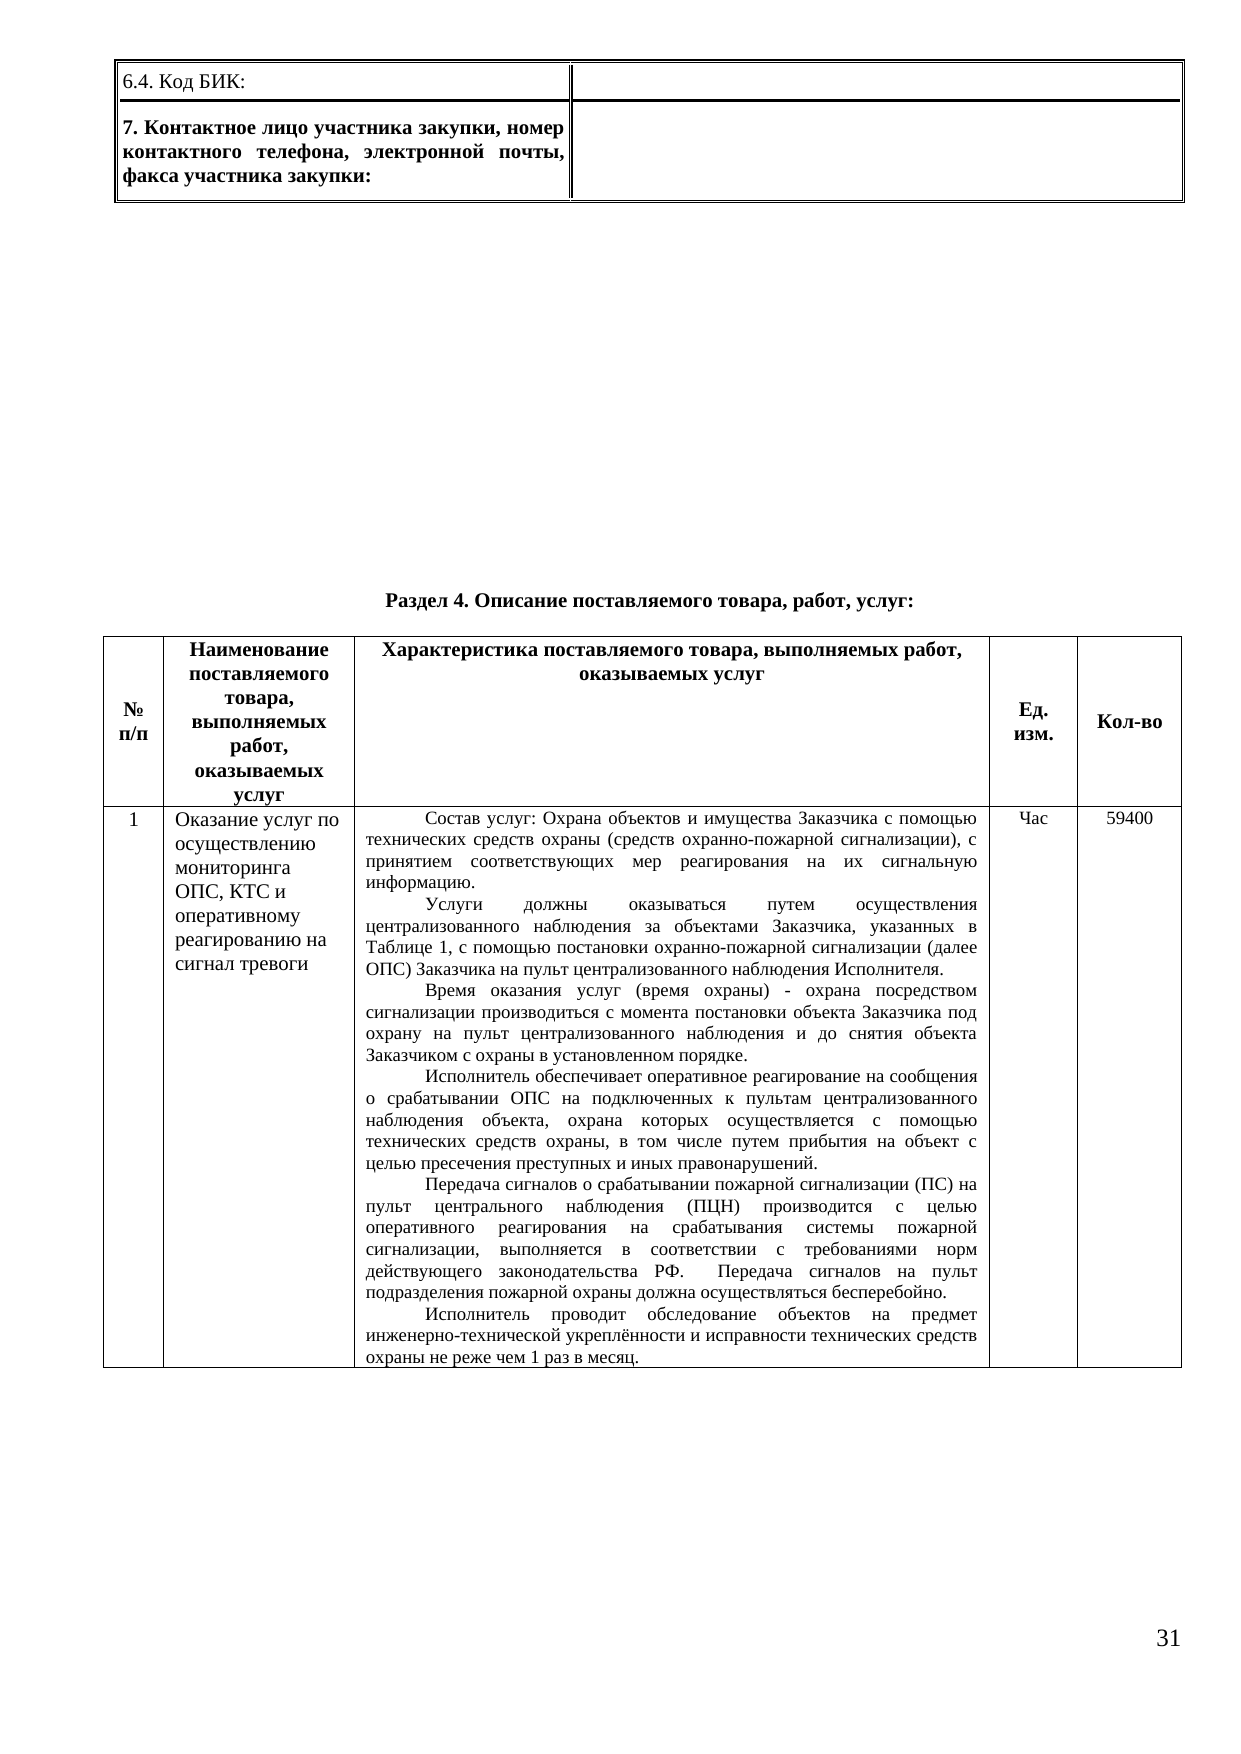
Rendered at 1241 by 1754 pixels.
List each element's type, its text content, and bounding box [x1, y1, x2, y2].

table_cell 7. Контактное лицо участника закупки, номер контактного телефона, электронной почты, факса участника закупки: [118, 99, 571, 200]
table_header Наименование поставляемого товара, выполняемых работ, оказываемых услуг [164, 637, 354, 806]
table_cell 1 [104, 807, 163, 1367]
text Раздел 4. Описание поставляемого товара, работ, услуг: [118, 588, 1181, 612]
table_cell Час [990, 807, 1077, 1367]
table_header № п/п [104, 637, 163, 806]
table_cell Состав услуг: Охрана объектов и имущества Заказчика с помощью технических средств охраны (средств охранно-пожарной сигнализации), с принятием соответствующих мер реагирования на их сигнальную информацию. Услуги должны оказываться путем осуществления централизованного наблюдения за объектами Заказчика, указанных в Таблице 1, с помощью постановки охранно-пожарной сигнализации (далее ОПС) Заказчика на пульт централизованного наблюдения Исполнителя. Время оказания услуг (время охраны) - охрана посредством сигнализации производиться с момента постановки объекта Заказчика под охрану на пульт централизованного наблюдения и до снятия объекта Заказчиком с охраны в установленном порядке. Исполнитель обеспечивает оперативное реагирование на сообщения о срабатывании ОПС на подключенных к пультам централизованного наблюдения объекта, охрана которых осуществляется с помощью технических средств охраны, в том числе путем прибытия на объект с целью пресечения преступных и иных правонарушений. Передача сигналов о срабатывании пожарной сигнализации (ПС) на пульт центрального наблюдения (ПЦН) производится с целью оперативного реагирования на срабатывания системы пожарной сигнализации, выполняется в соответствии с требованиями норм действующего законодательства РФ. Передача сигналов на пульт подразделения пожарной охраны должна осуществляться бесперебойно. Исполнитель проводит обследование объектов на предмет инженерно-технической укреплённости и исправности технических средств охраны не реже чем 1 раз в месяц. [355, 807, 989, 1367]
table_cell 59400 [1078, 807, 1181, 1367]
table_cell [571, 99, 1182, 200]
table_cell [571, 63, 1182, 99]
table_cell Оказание услуг по осуществлению мониторинга ОПС, КТС и оперативному реагированию на сигнал тревоги [164, 807, 354, 1367]
table_header Характеристика поставляемого товара, выполняемых работ, оказываемых услуг [355, 637, 989, 806]
table_cell 6.4. Код БИК: [118, 61, 571, 99]
table_header Ед. изм. [990, 637, 1077, 806]
table_header Кол-во [1078, 637, 1181, 806]
